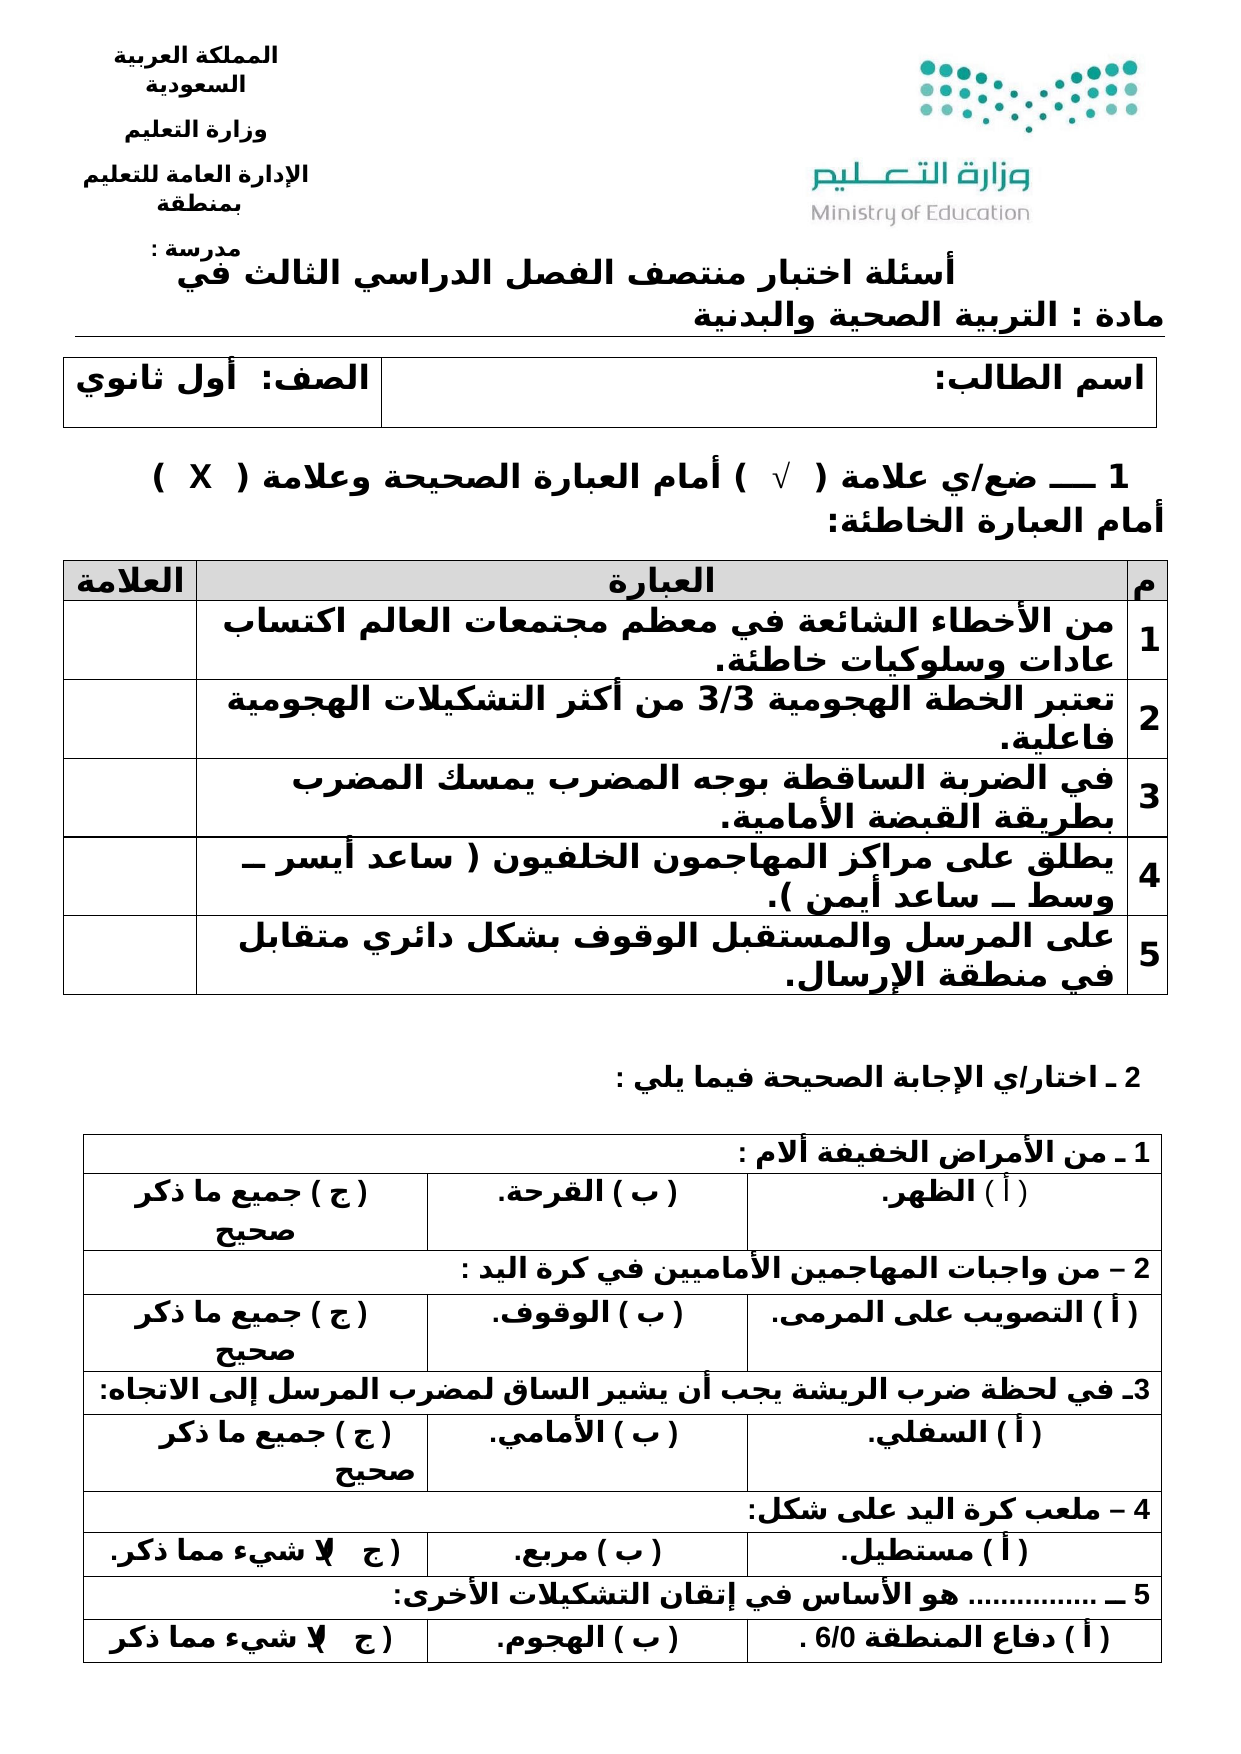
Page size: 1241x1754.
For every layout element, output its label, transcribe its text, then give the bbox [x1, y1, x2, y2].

table_cell 2 [1128, 680, 1167, 758]
table_cell ( أ ) دفاع المنطقة 6/0 . [748, 1620, 1161, 1662]
table_cell ( ج ) لا شيء مما ذكر. [84, 1533, 427, 1576]
table_cell ( ب ) القرحة. [428, 1174, 747, 1250]
table_cell من الأخطاء الشائعة في معظم مجتمعات العالم اكتساب عادات وسلوكيات خاطئة. [197, 601, 1127, 679]
text 2 ـ اختار/ي الإجابة الصحيحة فيما يلي : [75, 1061, 1165, 1094]
table_cell 5 [1128, 916, 1167, 994]
table_cell [64, 759, 196, 836]
table_cell 3ـ في لحظة ضرب الريشة يجب أن يشير الساق لمضرب المرسل إلى الاتجاه: [84, 1372, 1161, 1414]
table_cell ( أ ) مستطيل. [748, 1533, 1161, 1576]
table_cell 5 ــ ................ هو الأساس في إتقان التشكيلات الأخرى: [84, 1577, 1161, 1618]
table_cell 4 – ملعب كرة اليد على شكل: [84, 1492, 1161, 1532]
table_cell [64, 680, 196, 758]
table_header العلامة [64, 561, 196, 600]
table_cell ( أ ) السفلي. [748, 1415, 1161, 1491]
table_cell 2 – من واجبات المهاجمين الأماميين في كرة اليد : [84, 1251, 1161, 1294]
table_cell ( أ ) التصويب على المرمى. [748, 1295, 1161, 1371]
table_cell ( ب ) الوقوف. [428, 1295, 747, 1371]
table_cell في الضربة الساقطة بوجه المضرب يمسك المضرب بطريقة القبضة الأمامية. [197, 759, 1127, 836]
table_cell ( أ ) الظهر. [748, 1174, 1161, 1250]
table_cell [64, 916, 196, 994]
table_cell ( ج ) جميع ما ذكر صحيح [84, 1174, 427, 1250]
table_cell ( ج ) جميع ما ذكر صحيح [84, 1295, 427, 1371]
table_cell ( ب ) الأمامي. [428, 1415, 747, 1491]
picture [799, 39, 1155, 237]
table_header اسم الطالب: [382, 358, 1156, 427]
table_header العبارة [197, 561, 1127, 600]
table_header 1 ـ من الأمراض الخفيفة ألام : [84, 1135, 1161, 1173]
table_cell ( ج ) لا شيء مما ذكر [84, 1620, 427, 1662]
table_cell 3 [1128, 759, 1167, 836]
table_cell يطلق على مراكز المهاجمون الخلفيون ( ساعد أيسر ــ وسط ــ ساعد أيمن ). [197, 838, 1127, 915]
table_cell 1 [1128, 601, 1167, 679]
table_cell [64, 601, 196, 679]
text 1 ــــ ضع/ي علامة ( √ ) أمام العبارة الصحيحة وعلامة ( X ) أمام العبارة الخاطئة: [75, 453, 1165, 541]
table_cell 4 [1128, 838, 1167, 915]
table_header الصف: أول ثانوي [64, 358, 381, 427]
table_cell على المرسل والمستقبل الوقوف بشكل دائري متقابل في منطقة الإرسال. [197, 916, 1127, 994]
table_cell ( ب ) الهجوم. [428, 1620, 747, 1662]
table_cell [64, 838, 196, 915]
text أسئلة اختبار منتصف الفصل الدراسي الثالث في مادة : التربية الصحية والبدنية [75, 253, 1165, 336]
table_header م [1128, 561, 1167, 600]
table_cell تعتبر الخطة الهجومية 3/3 من أكثر التشكيلات الهجومية فاعلية. [197, 680, 1127, 758]
table_cell ( ب ) مربع. [428, 1533, 747, 1576]
table_cell ( ج ) جميع ما ذكر صحيح [84, 1415, 427, 1491]
